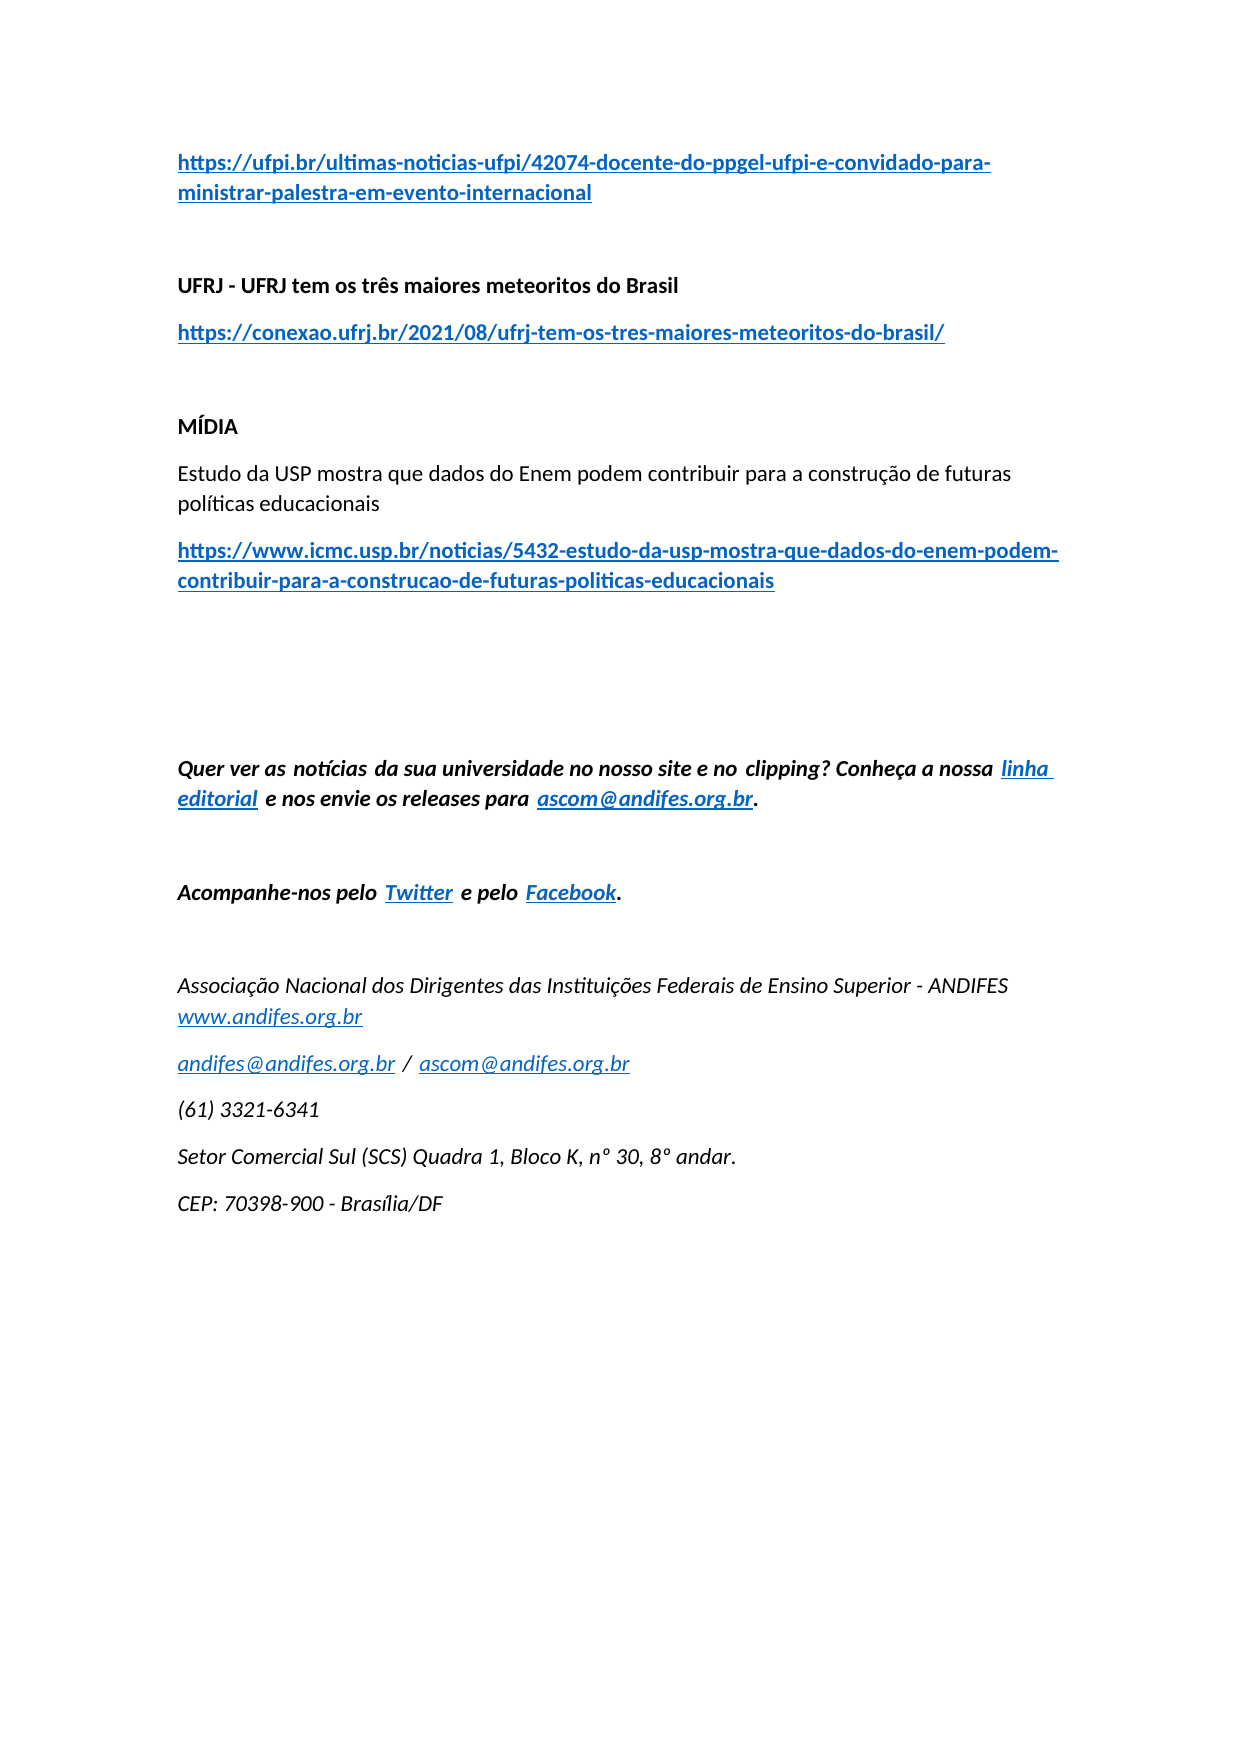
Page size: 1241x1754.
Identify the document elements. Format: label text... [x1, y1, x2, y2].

text (61) 3321-6341 [177, 1096, 1063, 1123]
text https://ufpi.br/ultimas-noticias-ufpi/42074-docente-do-ppgel-ufpi-e-convidado-para-ministrar-palestra-em-evento-internacional [177, 148, 1063, 206]
text Setor Comercial Sul (SCS) Quadra 1, Bloco K, nº 30, 8º andar. [177, 1142, 1063, 1170]
text Quer ver as notícias da sua universidade no nosso site e no clipping? Conheça a nossa linha editorial e nos envie os releases para ascom@andifes.org.br. [177, 754, 1063, 812]
text CEP: 70398-900 - Brasília/DF [177, 1189, 1063, 1217]
text https://conexao.ufrj.br/2021/08/ufrj-tem-os-tres-maiores-meteoritos-do-brasil/ [177, 318, 1063, 346]
text Estudo da USP mostra que dados do Enem podem contribuir para a construção de futuras políticas educacionais [177, 459, 1063, 517]
text andifes@andifes.org.br / ascom@andifes.org.br [177, 1049, 1063, 1077]
text MÍDIA [177, 412, 1063, 440]
text UFRJ - UFRJ tem os três maiores meteoritos do Brasil [177, 272, 1063, 299]
text Acompanhe-nos pelo Twitter e pelo Facebook. [177, 878, 1063, 906]
text https://www.icmc.usp.br/noticias/5432-estudo-da-usp-mostra-que-dados-do-enem-podem-contribuir-para-a-construcao-de-futuras-politicas-educacionais [177, 536, 1063, 594]
text Associação Nacional dos Dirigentes das Instituições Federais de Ensino Superior - ANDIFES www.andifes.org.br [177, 972, 1063, 1030]
